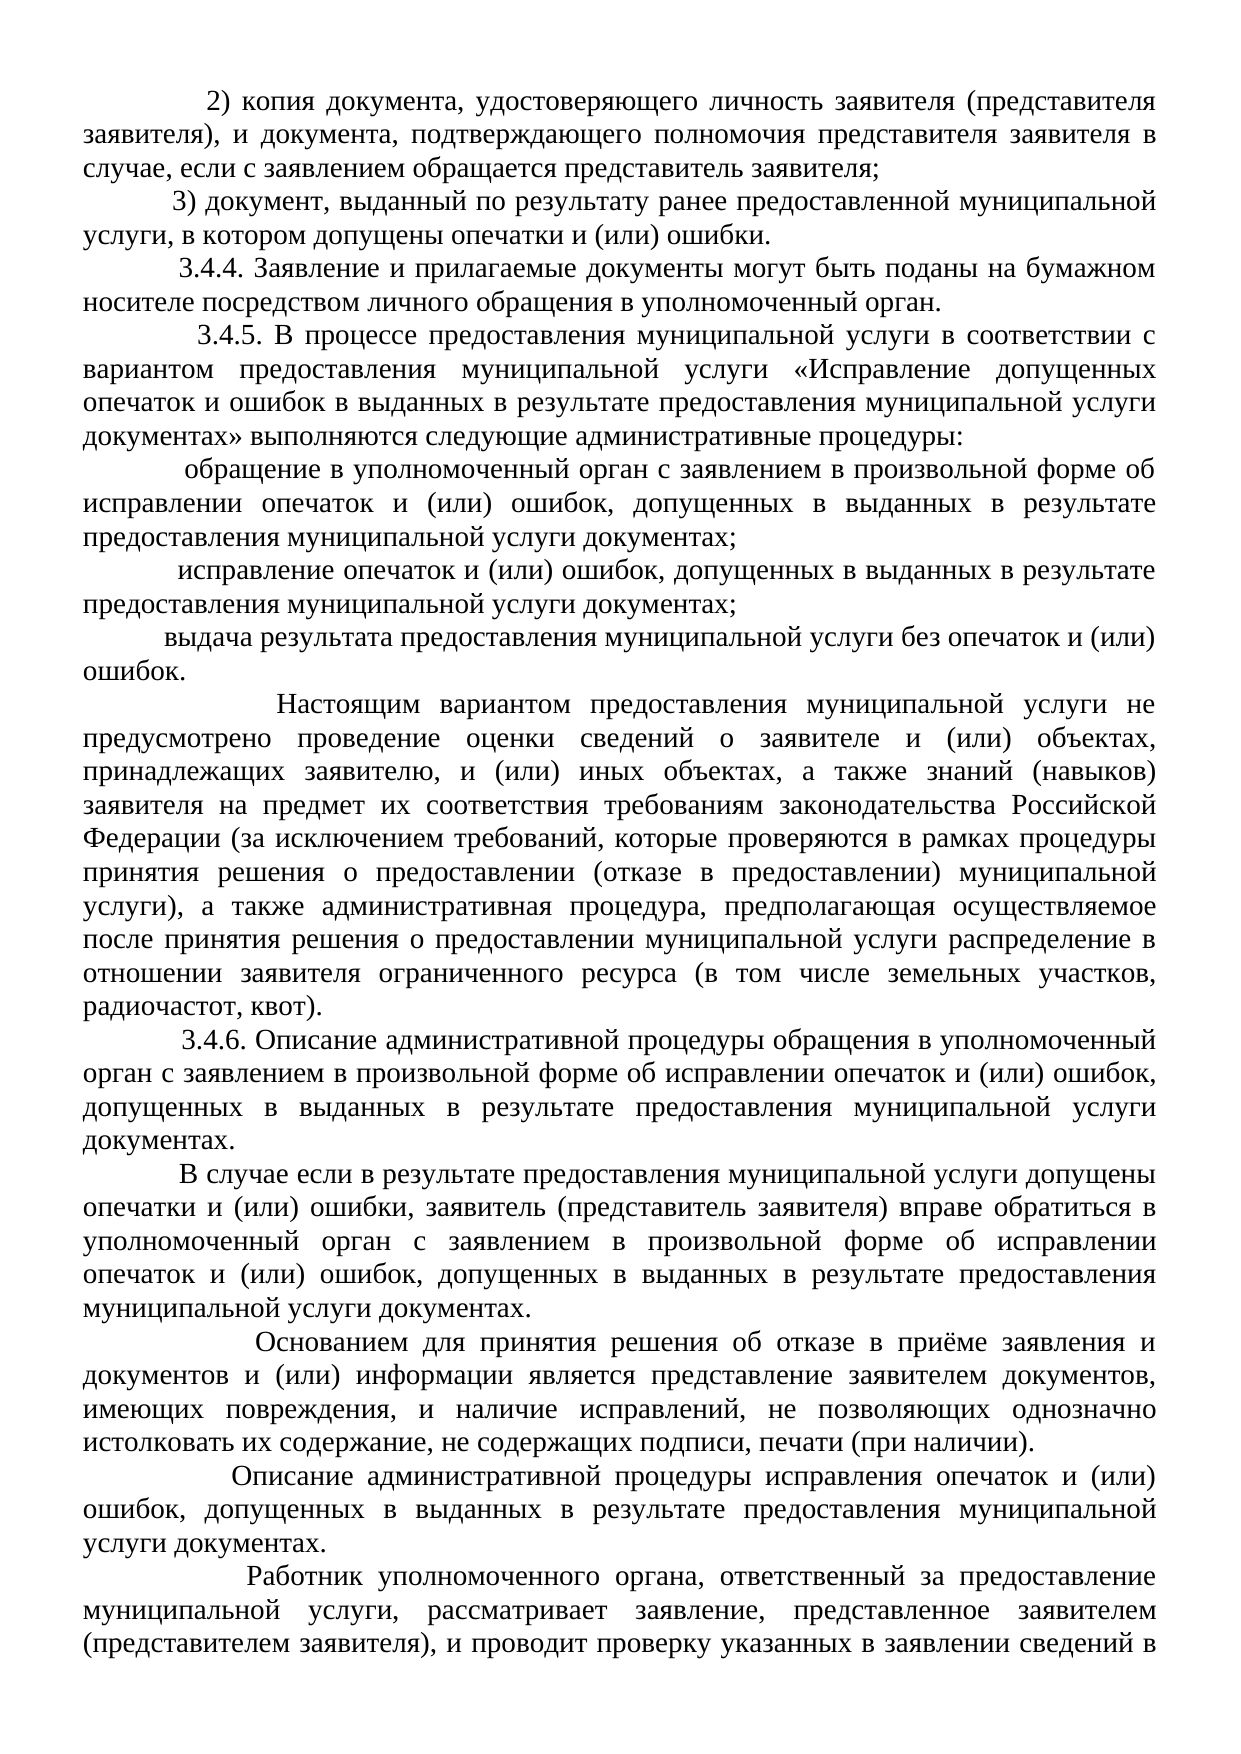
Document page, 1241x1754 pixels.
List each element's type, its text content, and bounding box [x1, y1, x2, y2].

text 2) копия документа, удостоверяющего личность заявителя (представителя заявителя), и документа, подтверждающего полномочия представителя заявителя в случае, если с заявлением обращается представитель заявителя; [83, 83, 1157, 183]
text обращение в уполномоченный орган с заявлением в произвольной форме об исправлении опечаток и (или) ошибок, допущенных в выданных в результате предоставления муниципальной услуги документах; [83, 452, 1157, 552]
text 3) документ, выданный по результату ранее предоставленной муниципальной услуги, в котором допущены опечатки и (или) ошибки. [83, 183, 1157, 250]
text исправление опечаток и (или) ошибок, допущенных в выданных в результате предоставления муниципальной услуги документах; [83, 552, 1157, 619]
text 3.4.5. В процессе предоставления муниципальной услуги в соответствии с вариантом предоставления муниципальной услуги «Исправление допущенных опечаток и ошибок в выданных в результате предоставления муниципальной услуги документах» выполняются следующие административные процедуры: [83, 317, 1157, 452]
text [83, 1558, 1157, 1659]
text выдача результата предоставления муниципальной услуги без опечаток и (или) ошибок. [83, 619, 1157, 686]
text Описание административной процедуры исправления опечаток и (или) ошибок, допущенных в выданных в результате предоставления муниципальной услуги документах. [83, 1458, 1157, 1558]
text Настоящим вариантом предоставления муниципальной услуги не предусмотрено проведение оценки сведений о заявителе и (или) объектах, принадлежащих заявителю, и (или) иных объектах, а также знаний (навыков) заявителя на предмет их соответствия требованиям законодательства Российской Федерации (за исключением требований, которые проверяются в рамках процедуры принятия решения о предоставлении (отказе в предоставлении) муниципальной услуги), а также административная процедура, предполагающая осуществляемое после принятия решения о предоставлении муниципальной услуги распределение в отношении заявителя ограниченного ресурса (в том числе земельных участков, радиочастот, квот). [83, 686, 1157, 1022]
text В случае если в результате предоставления муниципальной услуги допущены опечатки и (или) ошибки, заявитель (представитель заявителя) вправе обратиться в уполномоченный орган с заявлением в произвольной форме об исправлении опечаток и (или) ошибок, допущенных в выданных в результате предоставления муниципальной услуги документах. [83, 1156, 1157, 1324]
text Основанием для принятия решения об отказе в приёме заявления и документов и (или) информации является представление заявителем документов, имеющих повреждения, и наличие исправлений, не позволяющих однозначно истолковать их содержание, не содержащих подписи, печати (при наличии). [83, 1324, 1157, 1458]
text 3.4.4. Заявление и прилагаемые документы могут быть поданы на бумажном носителе посредством личного обращения в уполномоченный орган. [83, 250, 1157, 317]
text 3.4.6. Описание административной процедуры обращения в уполномоченный орган с заявлением в произвольной форме об исправлении опечаток и (или) ошибок, допущенных в выданных в результате предоставления муниципальной услуги документах. [83, 1022, 1157, 1156]
